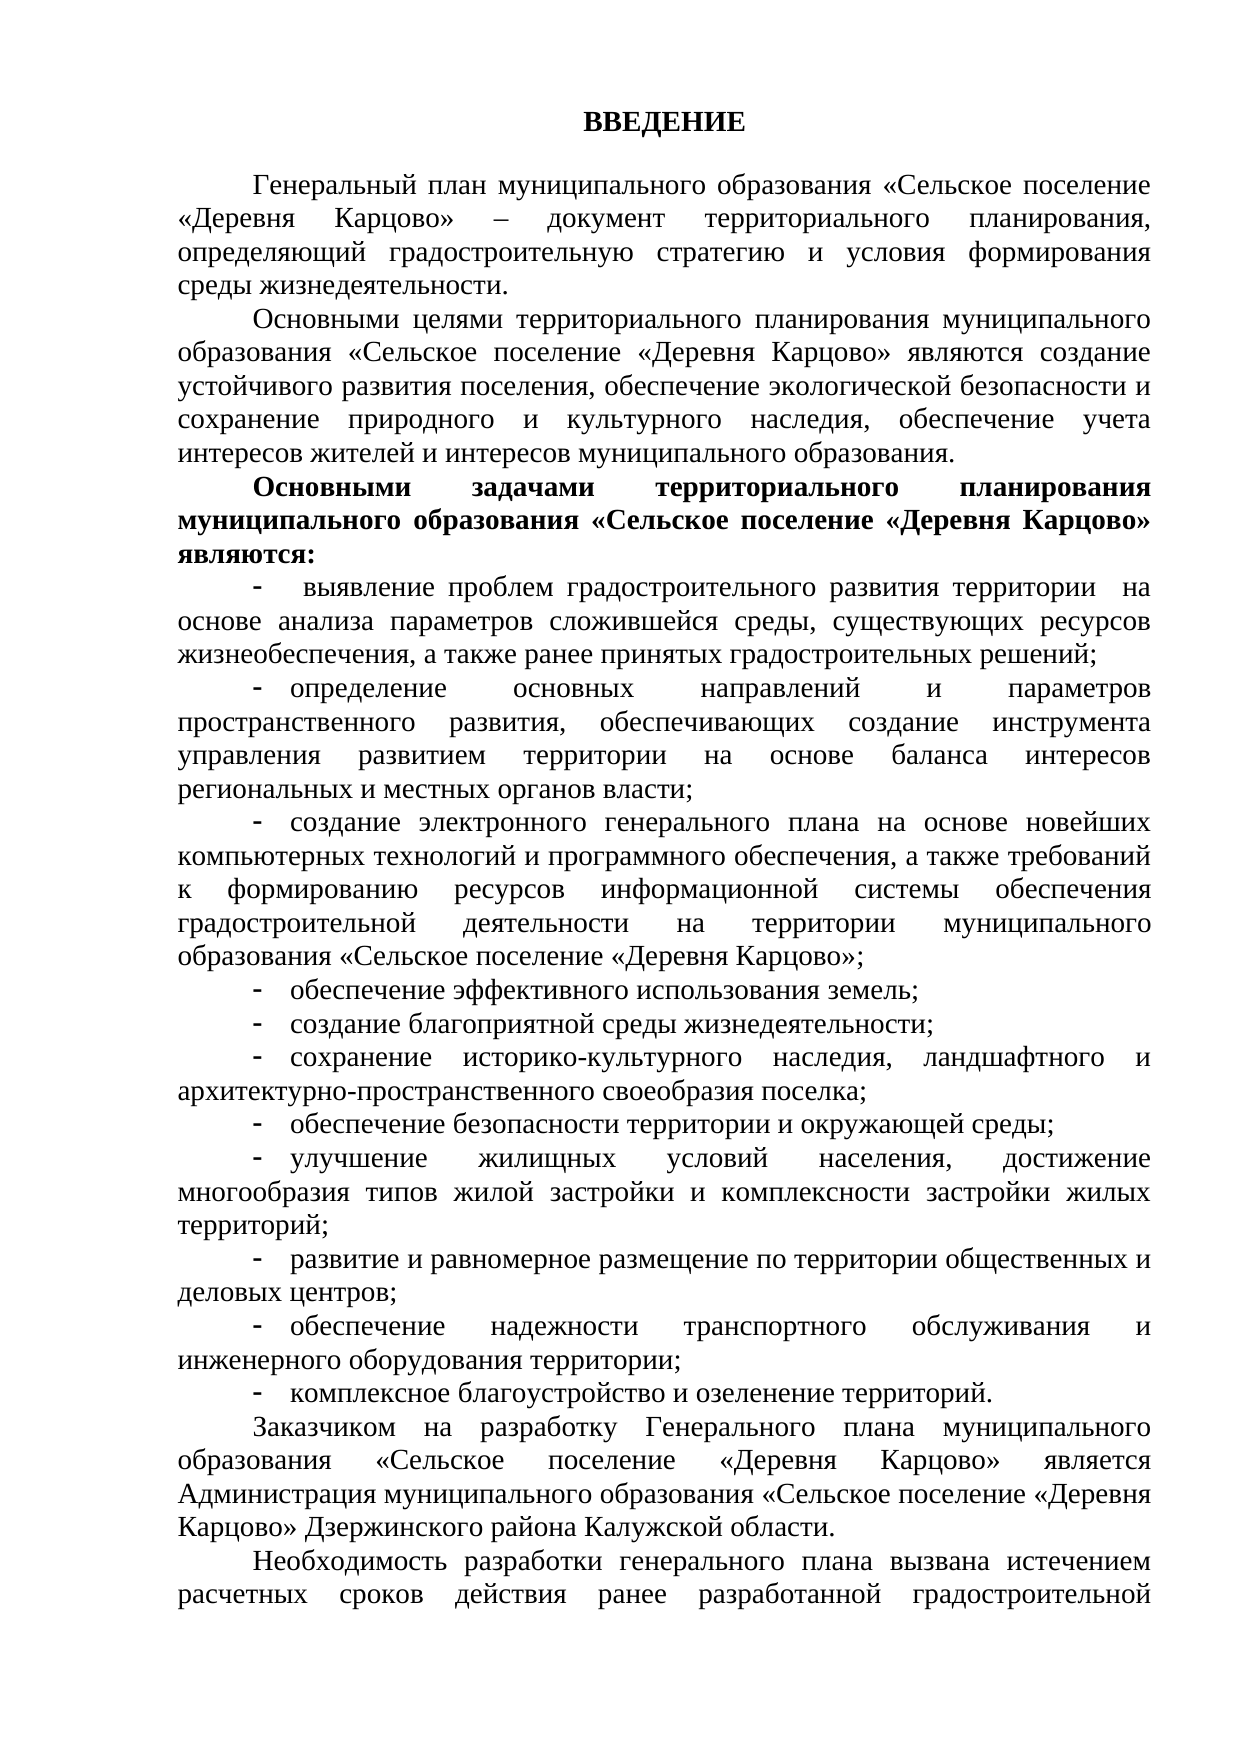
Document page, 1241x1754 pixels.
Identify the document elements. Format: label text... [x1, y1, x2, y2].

text определение основных направлений и параметров пространственного развития, обеспечивающих создание инструмента управления развитием территории на основе баланса интересов региональных и местных органов власти; [177, 670, 1152, 804]
text сохранение историко-культурного наследия, ландшафтного и архитектурно-пространственного своеобразия поселка; [177, 1039, 1152, 1107]
text Заказчиком на разработку Генерального плана муниципального образования «Сельское поселение «Деревня Карцово» является Администрация муниципального образования «Сельское поселение «Деревня Карцово» Дзержинского района Калужской области. [177, 1409, 1152, 1543]
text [177, 1543, 1152, 1610]
text создание благоприятной среды жизнедеятельности; [177, 1006, 1152, 1039]
text улучшение жилищных условий населения, достижение многообразия типов жилой застройки и комплексности застройки жилых территорий; [177, 1140, 1152, 1241]
text обеспечение надежности транспортного обслуживания и инженерного оборудования территории; [177, 1308, 1152, 1375]
text развитие и равномерное размещение по территории общественных и деловых центров; [177, 1241, 1152, 1308]
text обеспечение эффективного использования земель; [177, 972, 1152, 1006]
text комплексное благоустройство и озеленение территорий. [177, 1375, 1152, 1409]
text обеспечение безопасности территории и окружающей среды; [177, 1107, 1152, 1140]
text Основными задачами территориального планирования муниципального образования «Сельское поселение «Деревня Карцово» являются: [177, 469, 1152, 569]
text Генеральный план муниципального образования «Сельское поселение «Деревня Карцово» – документ территориального планирования, определяющий градостроительную стратегию и условия формирования среды жизнедеятельности. [177, 167, 1152, 301]
text ВВЕДЕНИЕ [177, 104, 1152, 138]
text выявление проблем градостроительного развития территории на основе анализа параметров сложившейся среды, существующих ресурсов жизнеобеспечения, а также ранее принятых градостроительных решений; [177, 569, 1152, 670]
text создание электронного генерального плана на основе новейших компьютерных технологий и программного обеспечения, а также требований к формированию ресурсов информационной системы обеспечения градостроительной деятельности на территории муниципального образования «Сельское поселение «Деревня Карцово»; [177, 804, 1152, 972]
text Основными целями территориального планирования муниципального образования «Сельское поселение «Деревня Карцово» являются создание устойчивого развития поселения, обеспечение экологической безопасности и сохранение природного и культурного наследия, обеспечение учета интересов жителей и интересов муниципального образования. [177, 301, 1152, 469]
